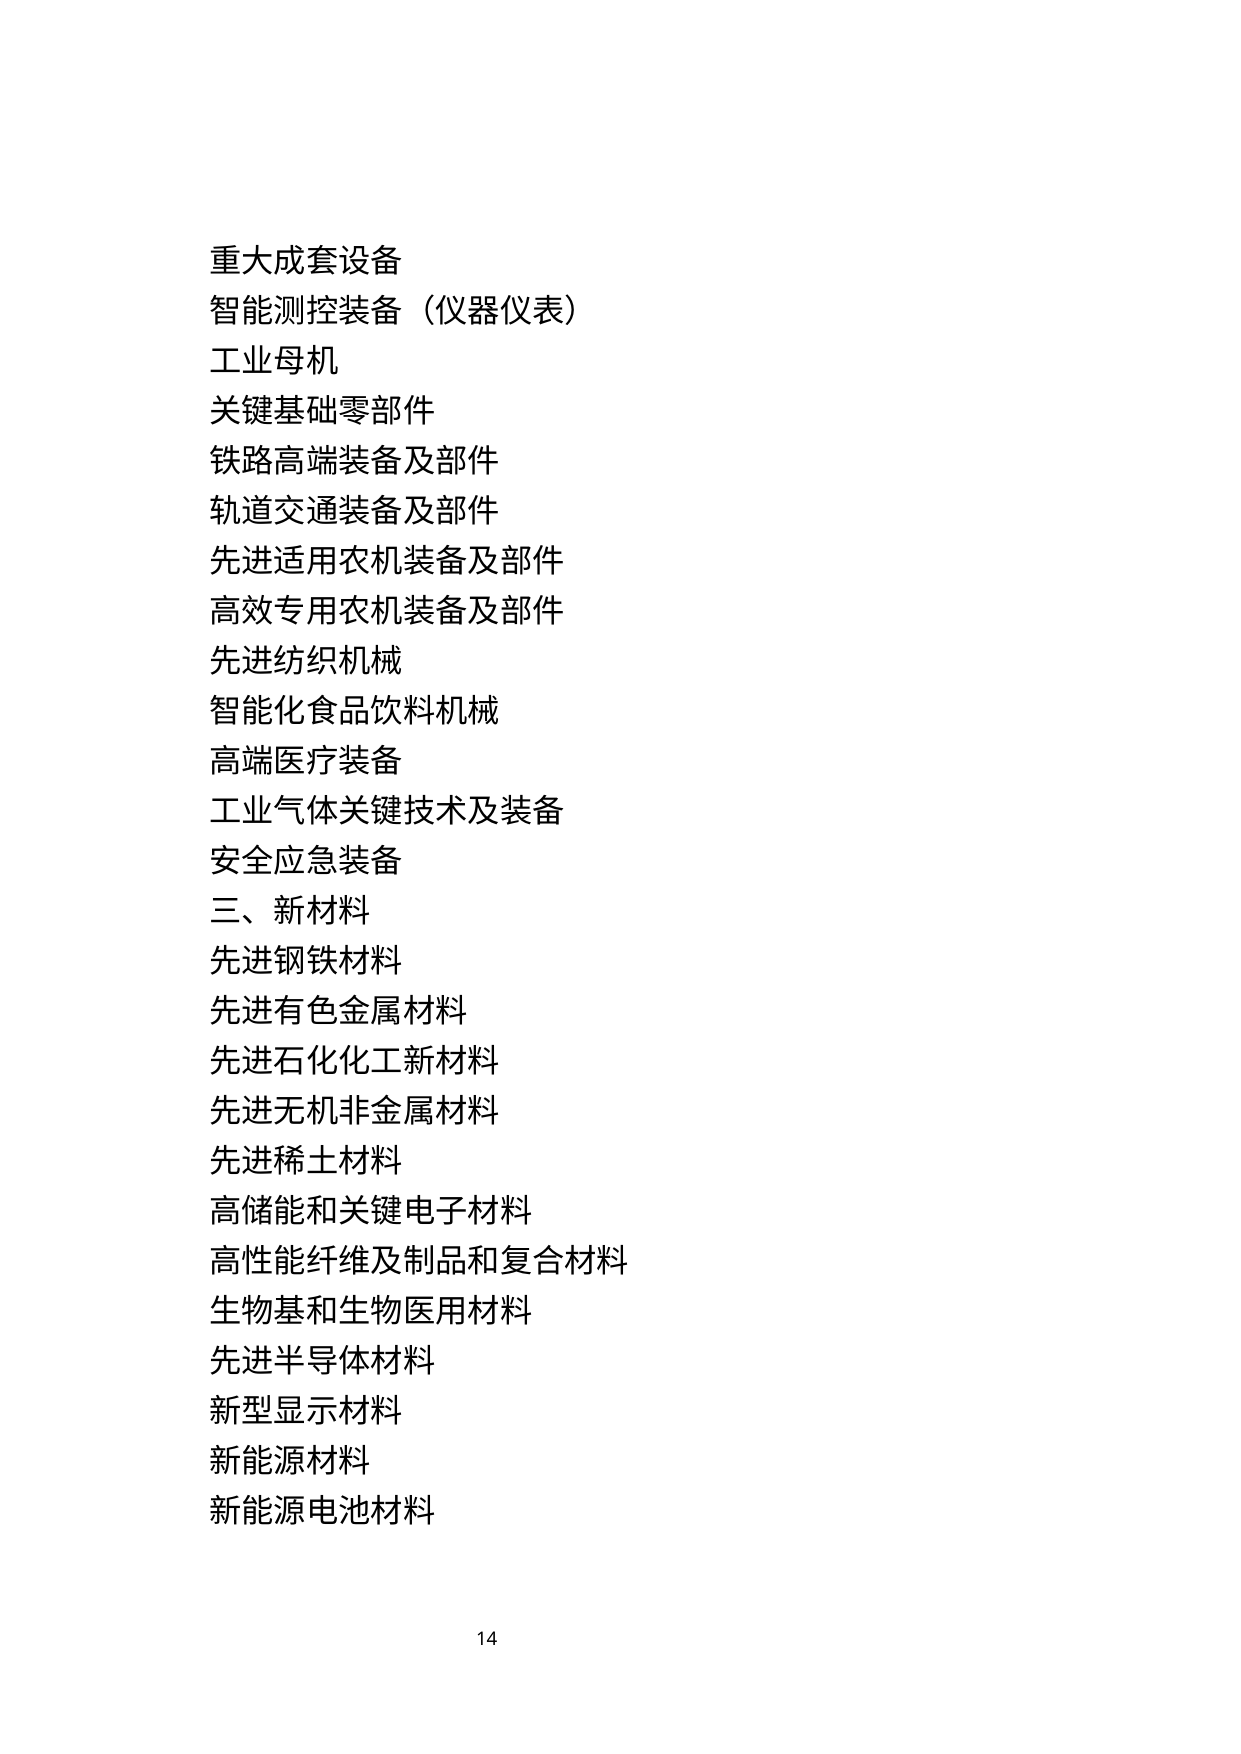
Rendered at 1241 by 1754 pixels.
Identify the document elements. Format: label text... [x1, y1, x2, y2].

text 先进有色金属材料 [209, 983, 1087, 1033]
text 高端医疗装备 [209, 733, 1087, 783]
text 智能化食品饮料机械 [209, 683, 1087, 733]
text 先进无机非金属材料 [209, 1083, 1087, 1133]
text 生物基和生物医用材料 [209, 1283, 1087, 1333]
text 高效专用农机装备及部件 [209, 583, 1087, 633]
text 高性能纤维及制品和复合材料 [209, 1233, 1087, 1283]
text 先进稀土材料 [209, 1133, 1087, 1183]
text 安全应急装备 [209, 833, 1087, 883]
text 重大成套设备 [209, 233, 1087, 283]
text 三、新材料 [209, 883, 1087, 933]
text 铁路高端装备及部件 [209, 433, 1087, 483]
text 先进纺织机械 [209, 633, 1087, 683]
text 工业母机 [209, 333, 1087, 383]
text 关键基础零部件 [209, 383, 1087, 433]
text 先进半导体材料 [209, 1333, 1087, 1383]
text 先进适用农机装备及部件 [209, 533, 1087, 583]
text 新型显示材料 [209, 1383, 1087, 1433]
text 新能源材料 [209, 1433, 1087, 1483]
text 先进石化化工新材料 [209, 1033, 1087, 1083]
text 智能测控装备（仪器仪表） [209, 283, 1087, 333]
text 工业气体关键技术及装备 [209, 783, 1087, 833]
text 高储能和关键电子材料 [209, 1183, 1087, 1233]
text 轨道交通装备及部件 [209, 483, 1087, 533]
text 新能源电池材料 [209, 1483, 1087, 1533]
text 先进钢铁材料 [209, 933, 1087, 983]
